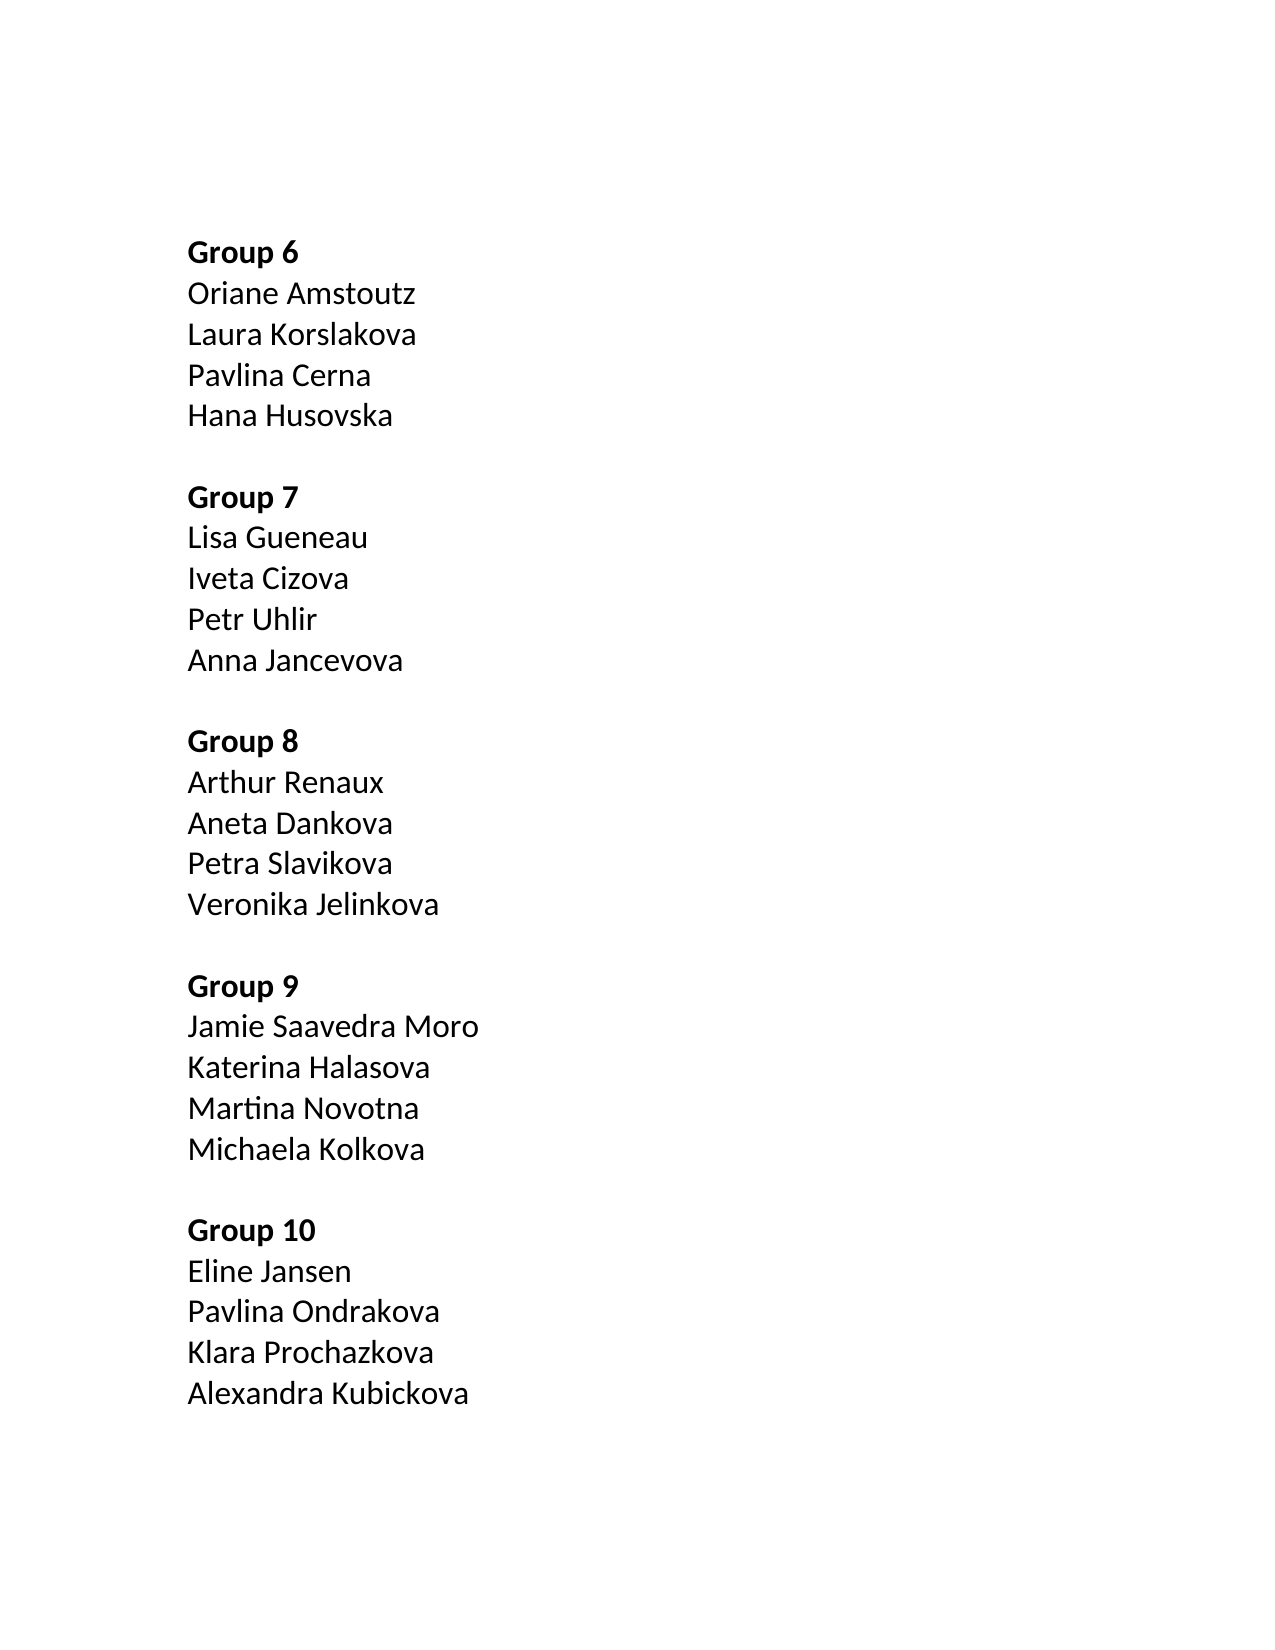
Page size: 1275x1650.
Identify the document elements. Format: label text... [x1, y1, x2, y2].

text Katerina Halasova [187, 1046, 1125, 1087]
text Anna Jancevova [187, 639, 1125, 679]
text Iveta Cizova [187, 557, 1125, 598]
text Martina Novotna [187, 1087, 1125, 1127]
text Laura Korslakova [187, 313, 1125, 354]
text Group 7 [187, 476, 1125, 517]
text Group 8 [187, 720, 1125, 761]
text Veronika Jelinkova [187, 883, 1125, 924]
text Jamie Saavedra Moro [187, 1005, 1125, 1046]
text Petr Uhlir [187, 598, 1125, 639]
text Pavlina Cerna [187, 354, 1125, 394]
text Aneta Dankova [187, 802, 1125, 842]
text Petra Slavikova [187, 842, 1125, 883]
text Michaela Kolkova [187, 1127, 1125, 1168]
text Alexandra Kubickova [187, 1372, 1125, 1413]
text Eline Jansen [187, 1250, 1125, 1290]
text Group 9 [187, 964, 1125, 1005]
text Lisa Gueneau [187, 517, 1125, 557]
text Pavlina Ondrakova [187, 1290, 1125, 1331]
text Group 6 [187, 231, 1125, 272]
text Group 10 [187, 1209, 1125, 1250]
text Hana Husovska [187, 394, 1125, 435]
text Oriane Amstoutz [187, 272, 1125, 313]
text Klara Prochazkova [187, 1331, 1125, 1372]
text Arthur Renaux [187, 761, 1125, 802]
